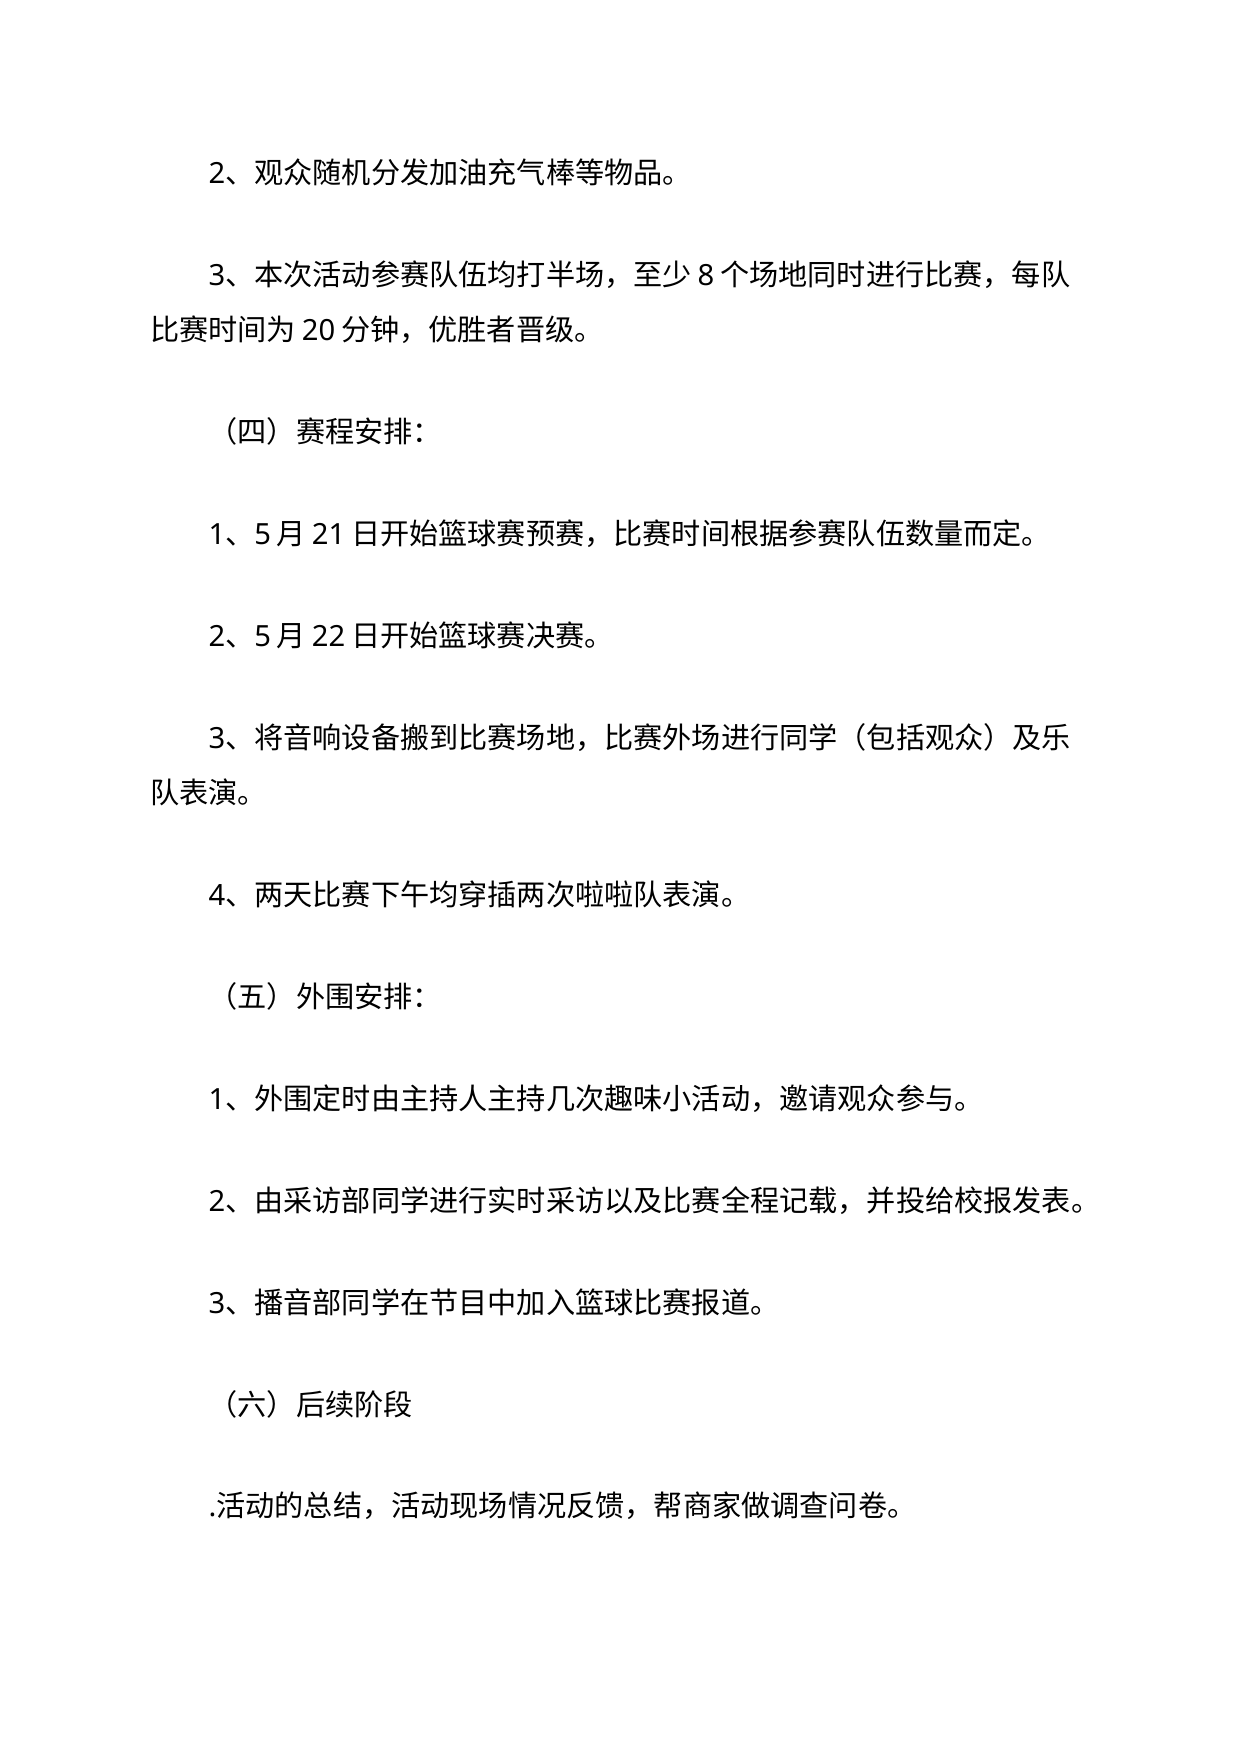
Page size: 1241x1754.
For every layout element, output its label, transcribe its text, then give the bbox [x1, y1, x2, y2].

text 4、两天比赛下午均穿插两次啦啦队表演。 [150, 871, 1090, 914]
text 2、5月22日开始篮球赛决赛。 [150, 613, 1090, 655]
text 2、由采访部同学进行实时采访以及比赛全程记载，并投给校报发表。 [150, 1177, 1090, 1219]
text （五）外围安排： [150, 973, 1090, 1016]
text 2、观众随机分发加油充气棒等物品。 [150, 150, 1090, 192]
text 3、播音部同学在节目中加入篮球比赛报道。 [150, 1279, 1090, 1322]
text 3、将音响设备搬到比赛场地，比赛外场进行同学（包括观众）及乐队表演。 [150, 715, 1090, 812]
text 1、5月21日开始篮球赛预赛，比赛时间根据参赛队伍数量而定。 [150, 511, 1090, 553]
text （六）后续阶段 [150, 1381, 1090, 1423]
text .活动的总结，活动现场情况反馈，帮商家做调查问卷。 [150, 1483, 1090, 1525]
text 3、本次活动参赛队伍均打半场，至少8个场地同时进行比赛，每队比赛时间为20分钟，优胜者晋级。 [150, 252, 1090, 349]
text （四）赛程安排： [150, 409, 1090, 451]
text 1、外围定时由主持人主持几次趣味小活动，邀请观众参与。 [150, 1075, 1090, 1118]
